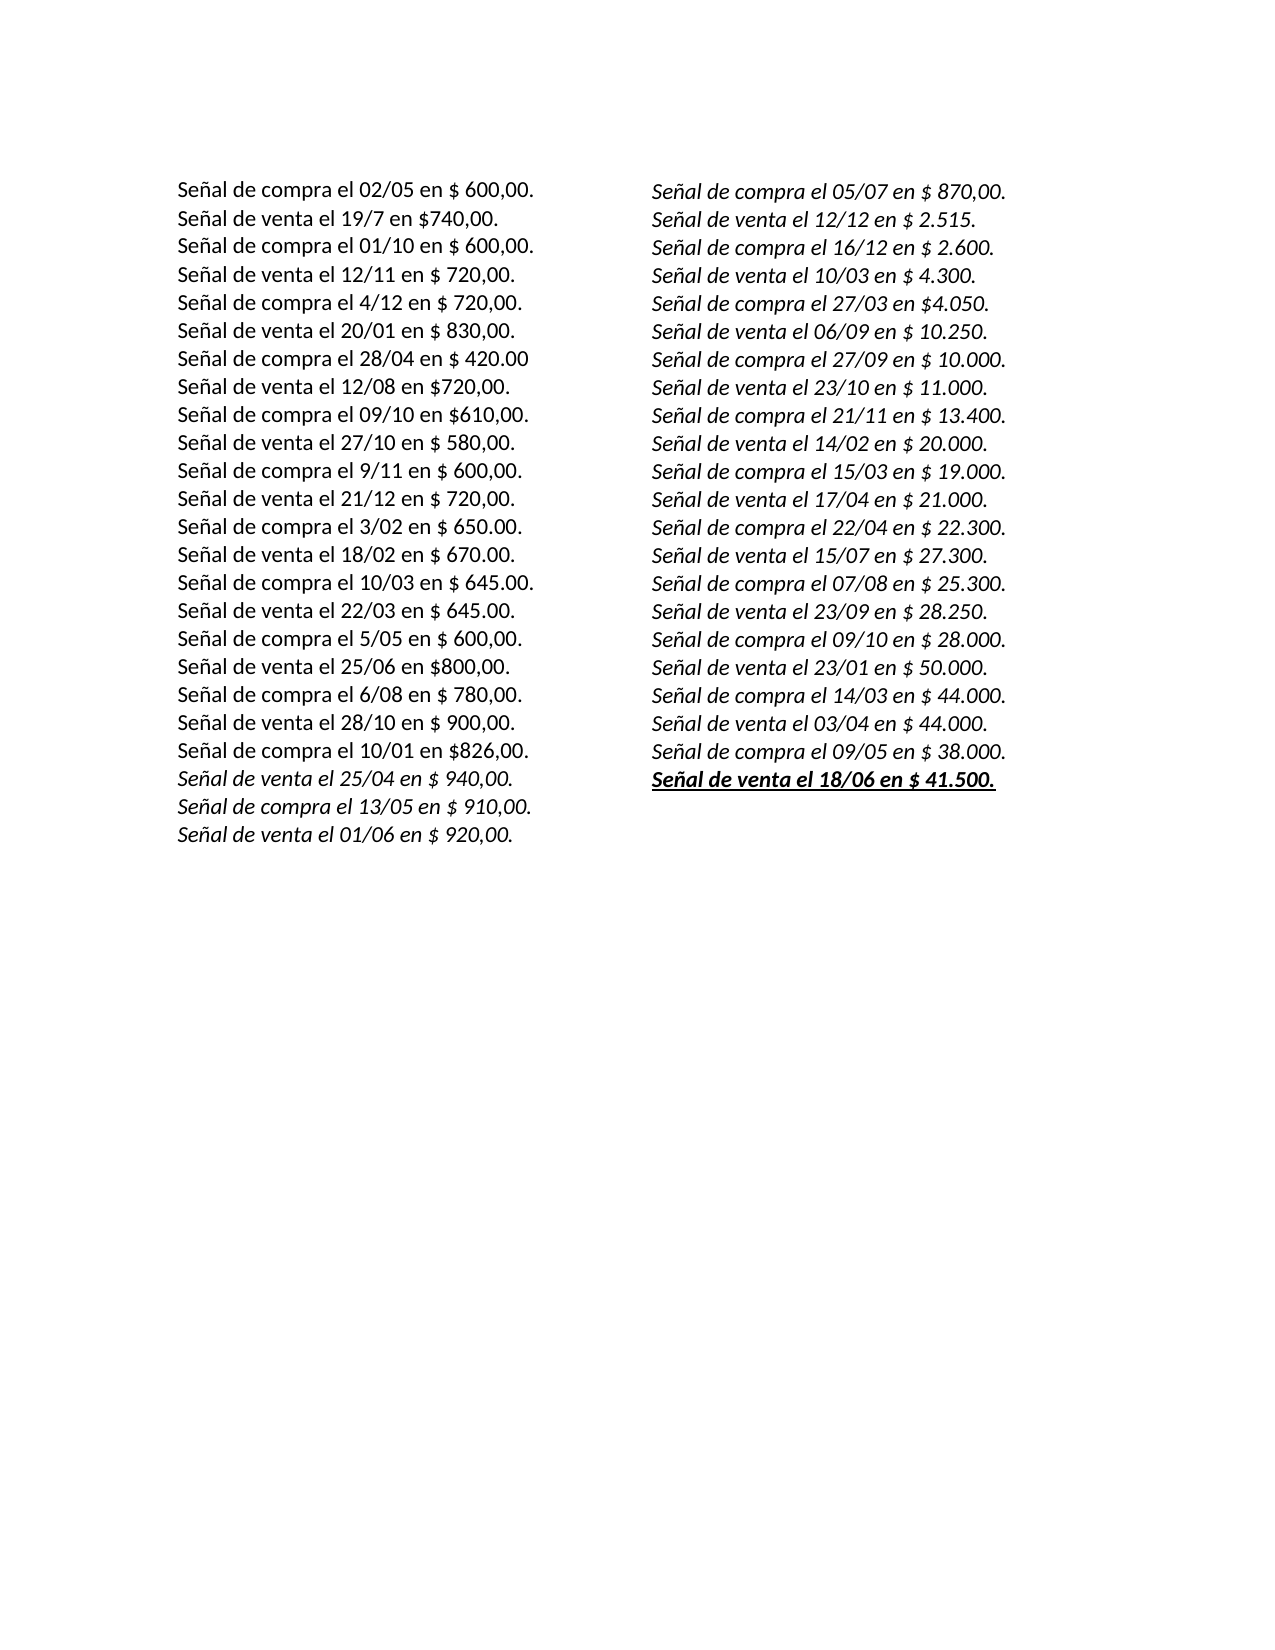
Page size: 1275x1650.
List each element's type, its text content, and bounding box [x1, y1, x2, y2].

text Señal de venta el 21/12 en $ 720,00. [177, 484, 636, 512]
text Señal de venta el 22/03 en $ 645.00. [177, 596, 636, 624]
text Señal de venta el 19/7 en $740,00. [177, 204, 636, 232]
text Señal de venta el 28/10 en $ 900,00. [177, 708, 636, 736]
text Señal de compra el 10/01 en $826,00. [177, 736, 636, 764]
text Señal de venta el 18/02 en $ 670.00. [177, 540, 636, 568]
text Señal de venta el 25/04 en $ 940,00. [177, 764, 636, 792]
text Señal de compra el 3/02 en $ 650.00. [177, 512, 636, 540]
text Señal de compra el 5/05 en $ 600,00. [177, 624, 636, 652]
text Señal de compra el 13/05 en $ 910,00. [177, 792, 636, 820]
text Señal de compra el 6/08 en $ 780,00. [177, 680, 636, 708]
text Señal de compra el 01/10 en $ 600,00. [177, 232, 636, 260]
text Señal de compra el 9/11 en $ 600,00. [177, 456, 636, 484]
text Señal de compra el 10/03 en $ 645.00. [177, 568, 636, 596]
text Señal de venta el 20/01 en $ 830,00. [177, 316, 636, 344]
text Señal de compra el 09/10 en $610,00. [177, 400, 636, 428]
text Señal de venta el 01/06 en $ 920,00. [177, 820, 636, 848]
text Señal de compra el 28/04 en $ 420.00 [177, 344, 636, 372]
text Señal de compra el 4/12 en $ 720,00. [177, 288, 636, 316]
text Señal de compra el 02/05 en $ 600,00. [177, 176, 636, 204]
text Señal de venta el 25/06 en $800,00. [177, 652, 636, 680]
text Señal de venta el 12/11 en $ 720,00. [177, 260, 636, 288]
text Señal de venta el 27/10 en $ 580,00. [177, 428, 636, 456]
text Señal de venta el 12/08 en $720,00. [177, 372, 636, 400]
